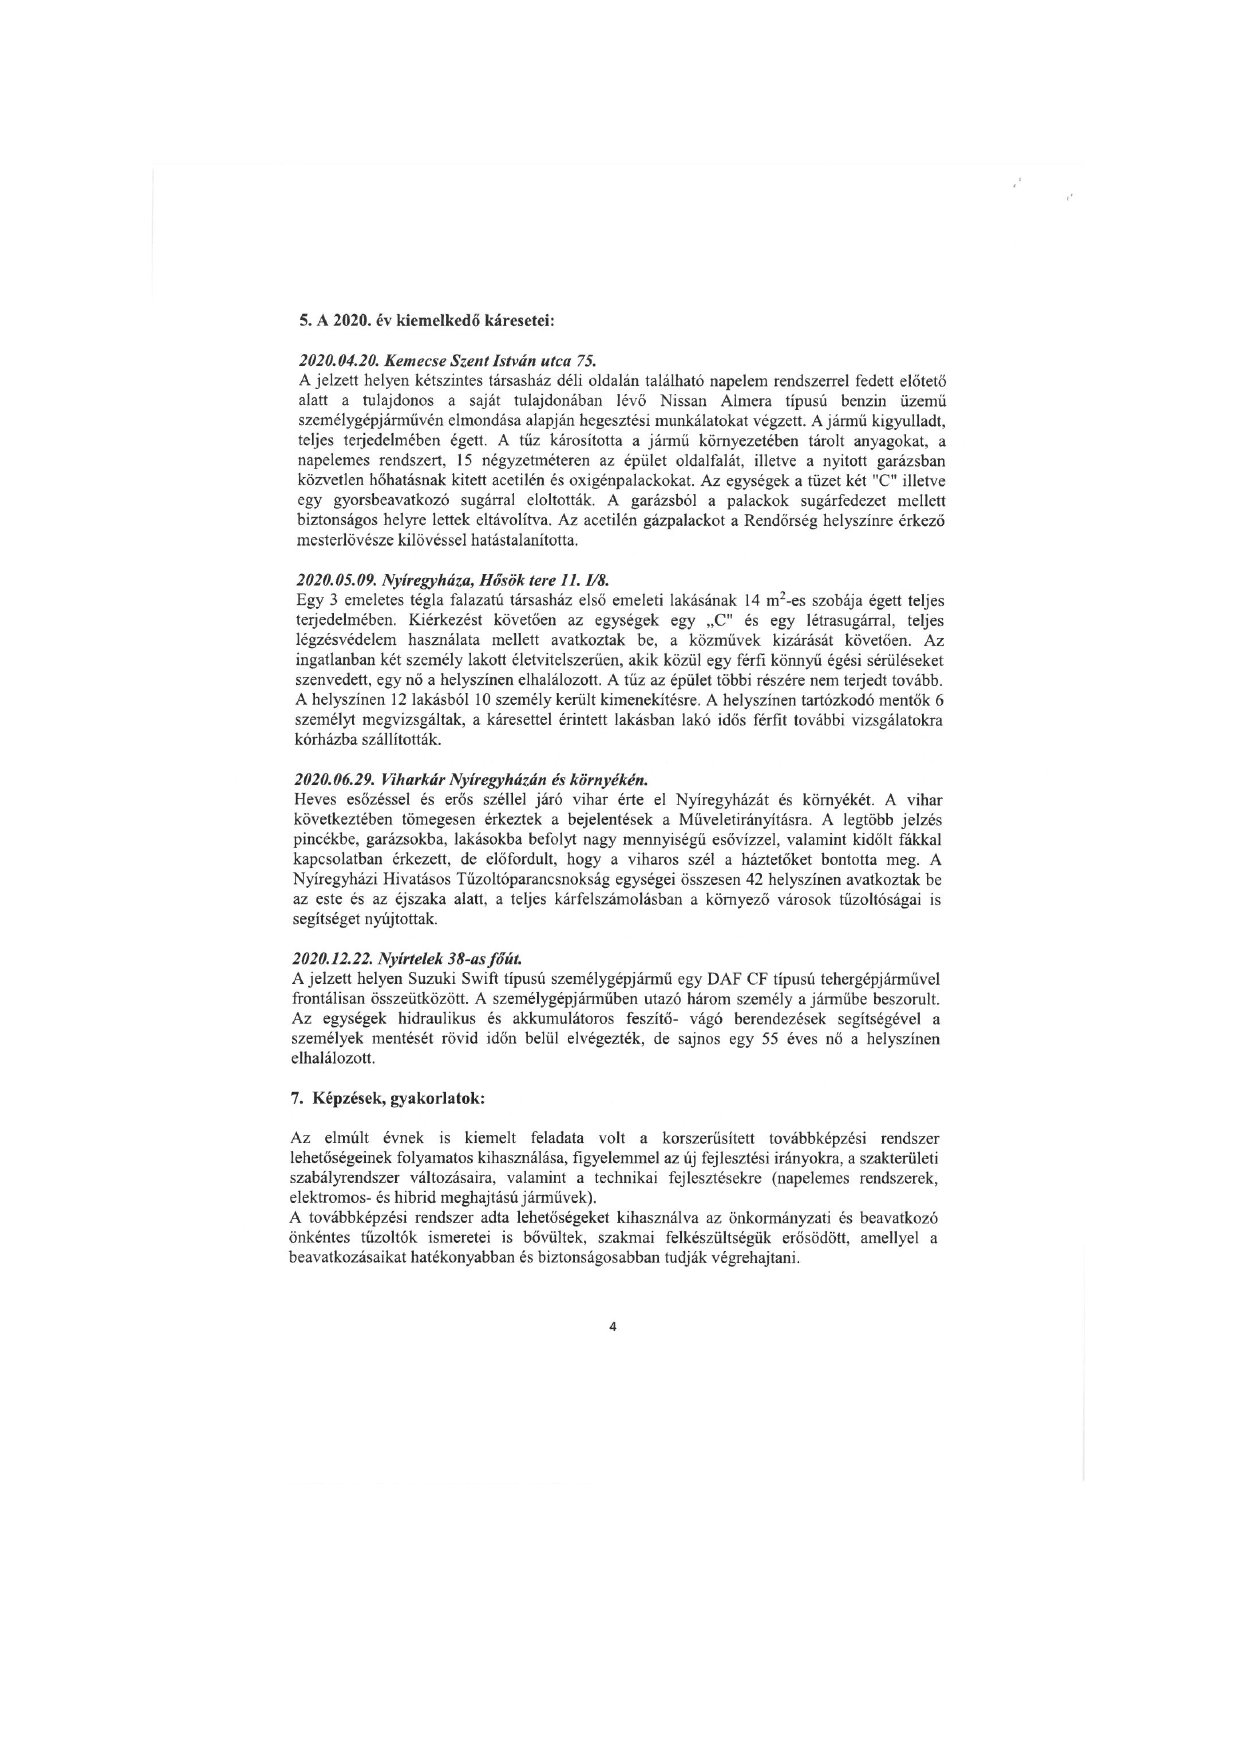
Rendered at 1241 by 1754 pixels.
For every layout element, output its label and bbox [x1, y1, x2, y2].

picture [147, 147, 1093, 1484]
